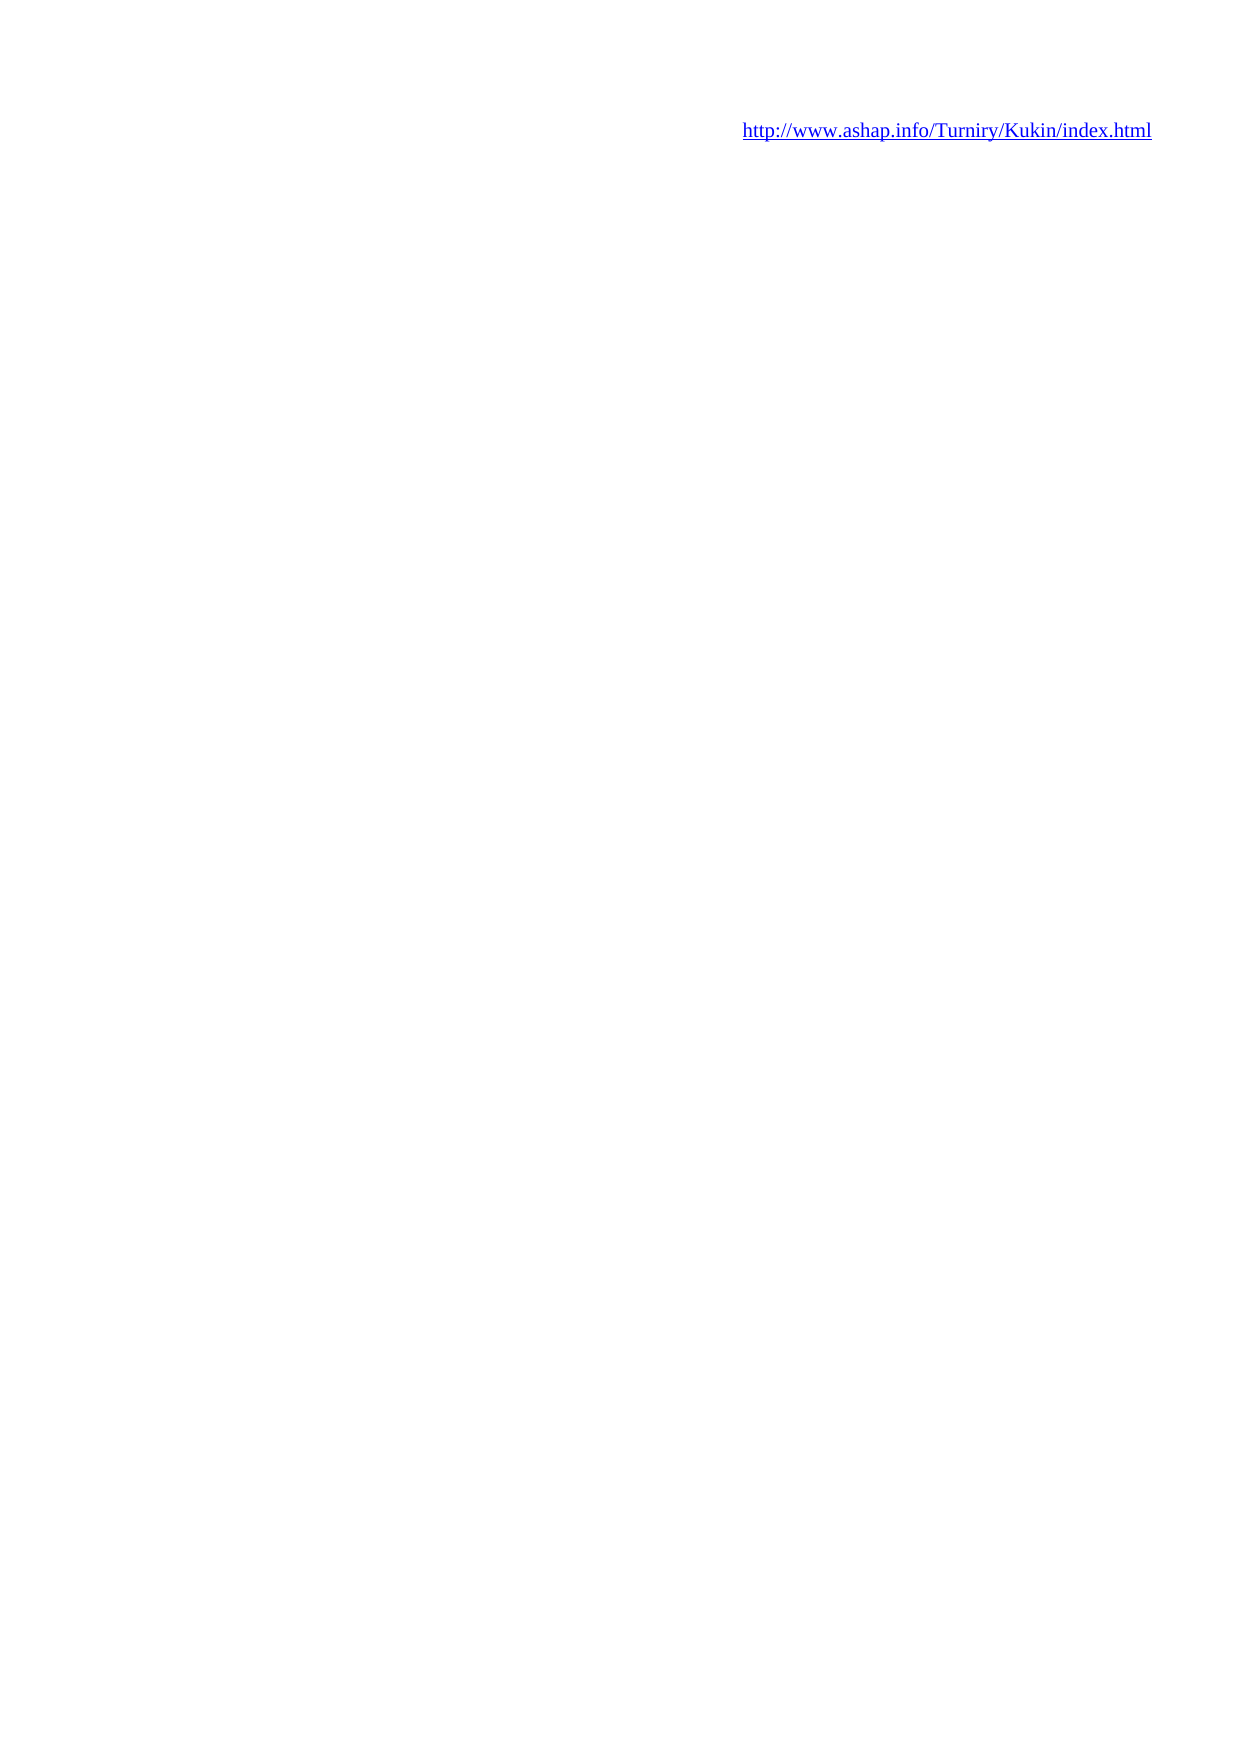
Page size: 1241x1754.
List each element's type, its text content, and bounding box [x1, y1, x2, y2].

list http://www.ashap.info/Turniry/Kukin/index.html [252, 118, 1152, 142]
